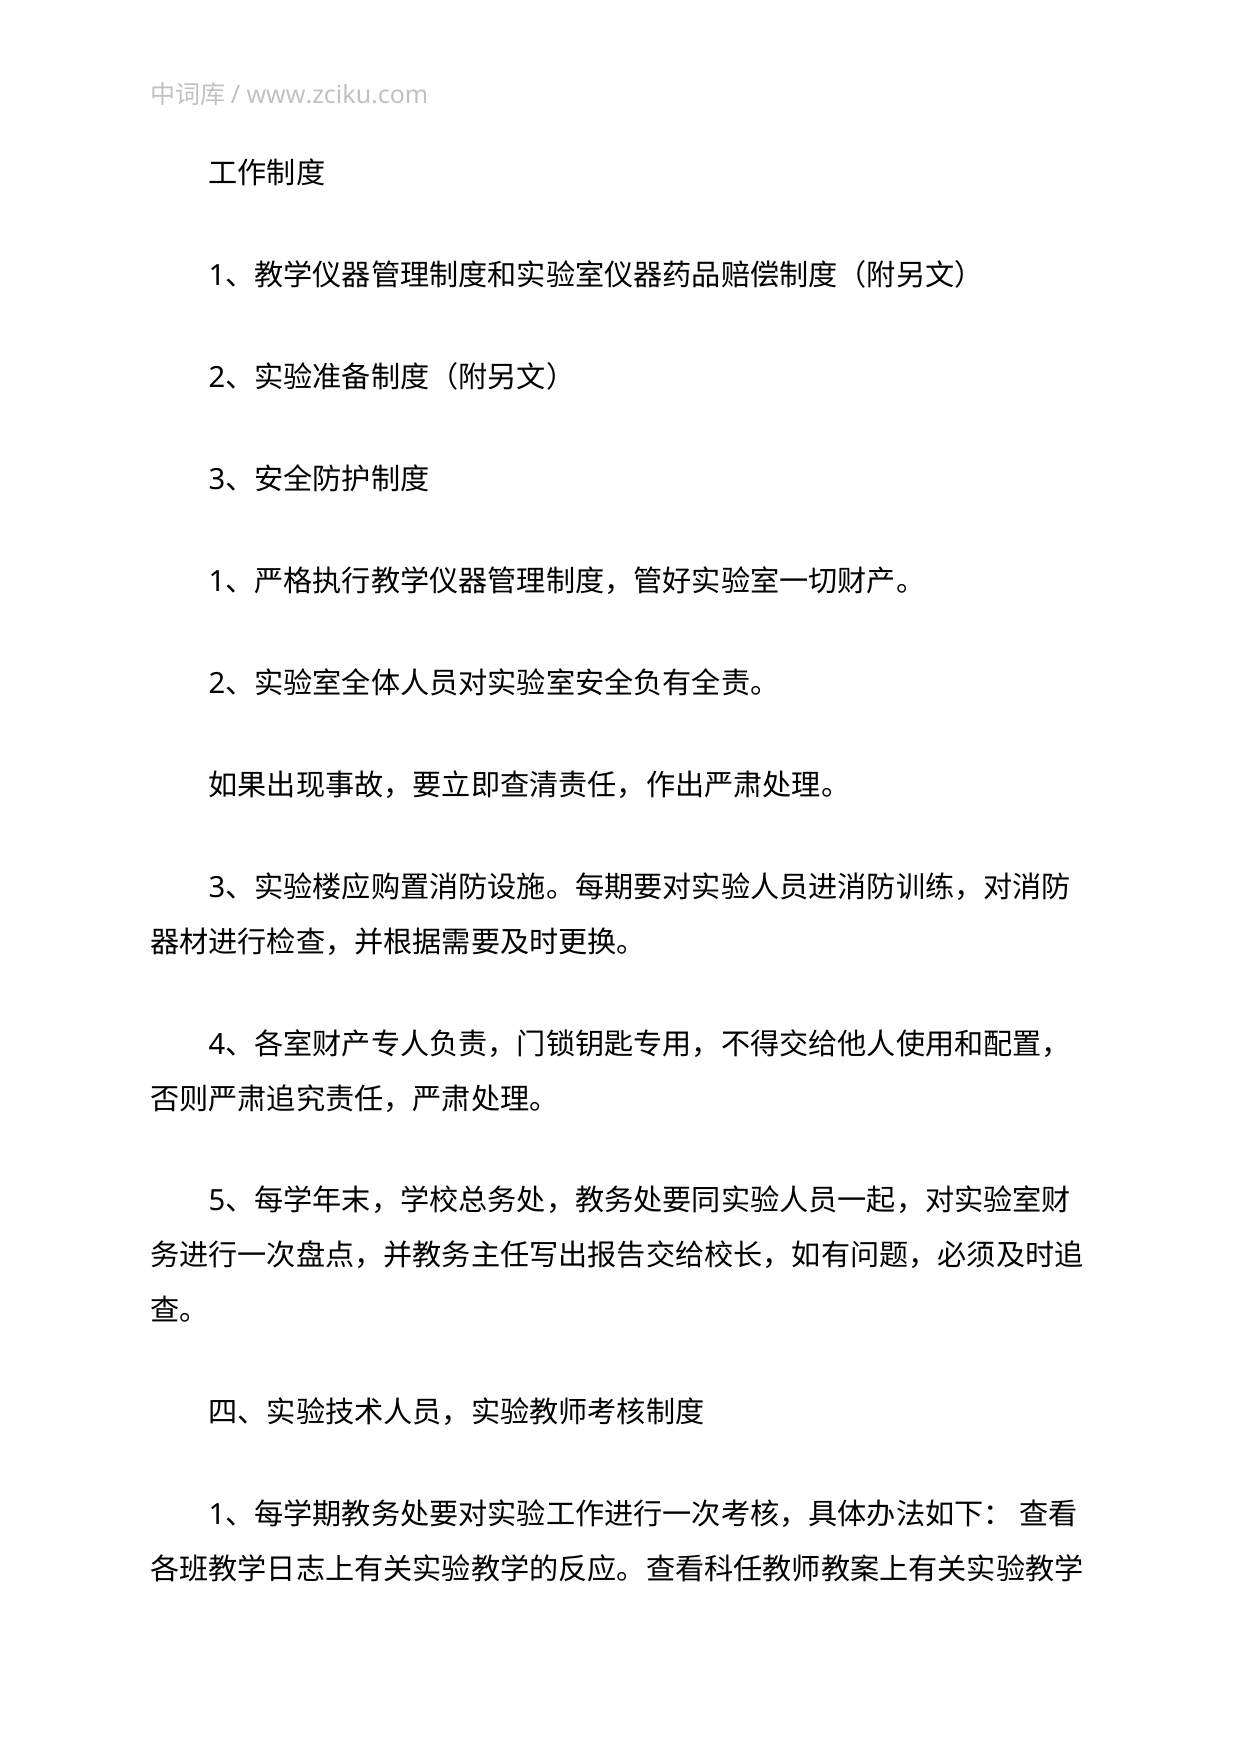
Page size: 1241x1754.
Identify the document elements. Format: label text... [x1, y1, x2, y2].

text 工作制度 [150, 150, 1090, 192]
text 1、严格执行教学仪器管理制度，管好实验室一切财产。 [150, 558, 1090, 600]
text 四、实验技术人员，实验教师考核制度 [150, 1389, 1090, 1431]
text 1、教学仪器管理制度和实验室仪器药品赔偿制度（附另文） [150, 252, 1090, 294]
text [150, 1490, 1090, 1588]
text 2、实验准备制度（附另文） [150, 354, 1090, 396]
text 3、安全防护制度 [150, 456, 1090, 498]
text 5、每学年末，学校总务处，教务处要同实验人员一起，对实验室财务进行一次盘点，并教务主任写出报告交给校长，如有问题，必须及时追查。 [150, 1177, 1090, 1329]
text 如果出现事故，要立即查清责任，作出严肃处理。 [150, 762, 1090, 804]
text 2、实验室全体人员对实验室安全负有全责。 [150, 660, 1090, 702]
text 3、实验楼应购置消防设施。每期要对实验人员进消防训练，对消防器材进行检查，并根据需要及时更换。 [150, 863, 1090, 961]
text 4、各室财产专人负责，门锁钥匙专用，不得交给他人使用和配置，否则严肃追究责任，严肃处理。 [150, 1020, 1090, 1117]
